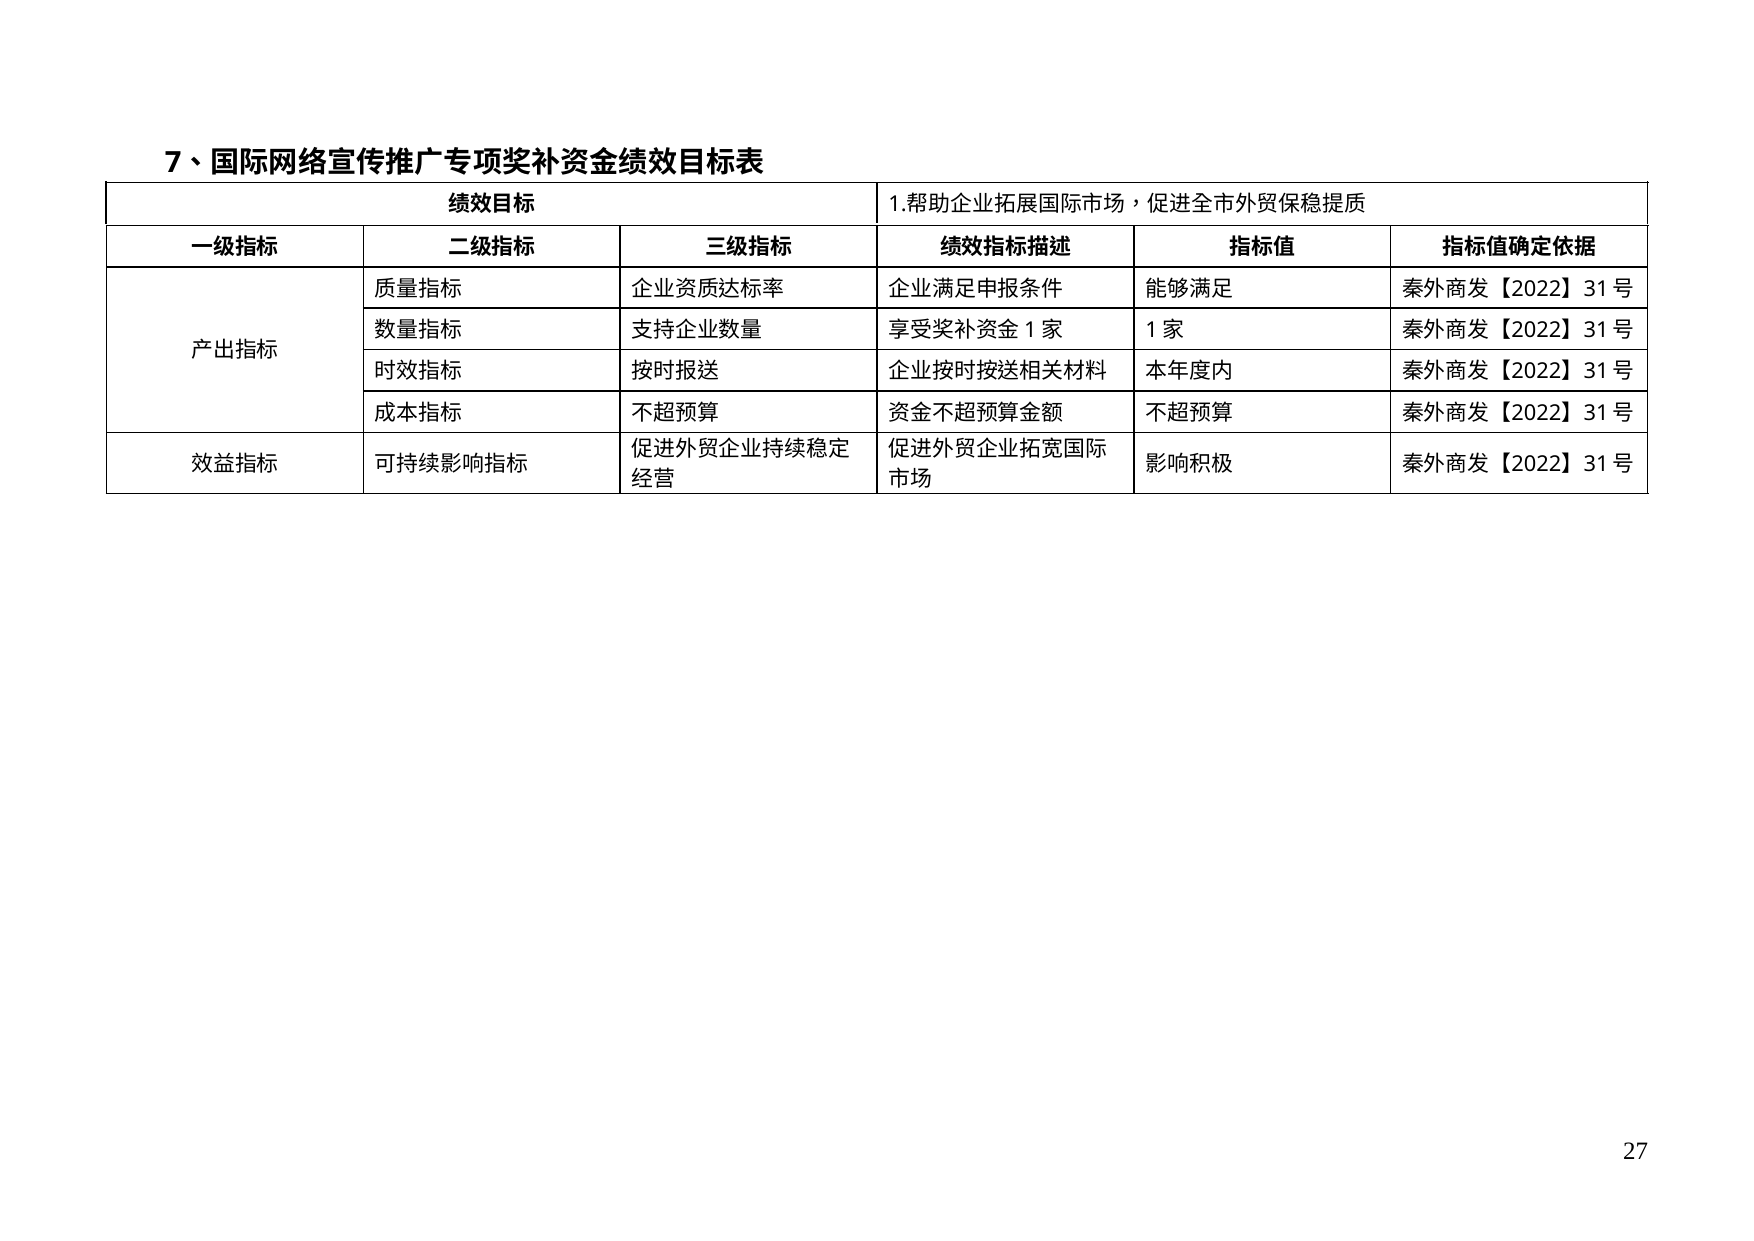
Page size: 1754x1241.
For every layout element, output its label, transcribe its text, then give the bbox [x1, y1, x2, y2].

table_cell 质量指标 [364, 268, 619, 307]
table_cell 产出指标 [107, 268, 363, 431]
table_header 三级指标 [621, 226, 876, 266]
table_cell 秦外商发【2022】31号 [1391, 309, 1647, 349]
table_cell 企业按时按送相关材料 [878, 350, 1133, 390]
table_cell 数量指标 [364, 309, 619, 349]
table_header 二级指标 [364, 226, 619, 266]
table_cell 秦外商发【2022】31号 [1391, 392, 1647, 431]
table_cell 促进外贸企业持续稳定经营 [621, 433, 876, 492]
table_header 1.帮助企业拓展国际市场，促进全市外贸保稳提质 [878, 183, 1647, 223]
text 7、国际网络宣传推广专项奖补资金绩效目标表 [106, 142, 1648, 181]
table_cell 本年度内 [1135, 350, 1390, 390]
table_cell 时效指标 [364, 350, 619, 390]
table_cell 资金不超预算金额 [878, 392, 1133, 431]
table_cell 成本指标 [364, 392, 619, 431]
table_cell 秦外商发【2022】31号 [1391, 433, 1647, 492]
table_cell 秦外商发【2022】31号 [1391, 350, 1647, 390]
table_header 绩效目标 [107, 183, 876, 223]
table_cell 企业资质达标率 [621, 268, 876, 307]
table_cell 效益指标 [107, 433, 363, 492]
table_cell 不超预算 [1135, 392, 1390, 431]
table_cell 支持企业数量 [621, 309, 876, 349]
table_cell 能够满足 [1135, 268, 1390, 307]
table_cell 企业满足申报条件 [878, 268, 1133, 307]
table_cell 促进外贸企业拓宽国际市场 [878, 433, 1133, 492]
table_header 一级指标 [107, 226, 363, 266]
table_cell 影响积极 [1135, 433, 1390, 492]
table_cell 按时报送 [621, 350, 876, 390]
table_header 指标值确定依据 [1391, 226, 1647, 266]
table_cell 享受奖补资金1家 [878, 309, 1133, 349]
table_cell 不超预算 [621, 392, 876, 431]
table_cell 1家 [1135, 309, 1390, 349]
table_cell 秦外商发【2022】31号 [1391, 268, 1647, 307]
table_cell 可持续影响指标 [364, 433, 619, 492]
table_header 绩效指标描述 [878, 226, 1133, 266]
table_header 指标值 [1135, 226, 1390, 266]
